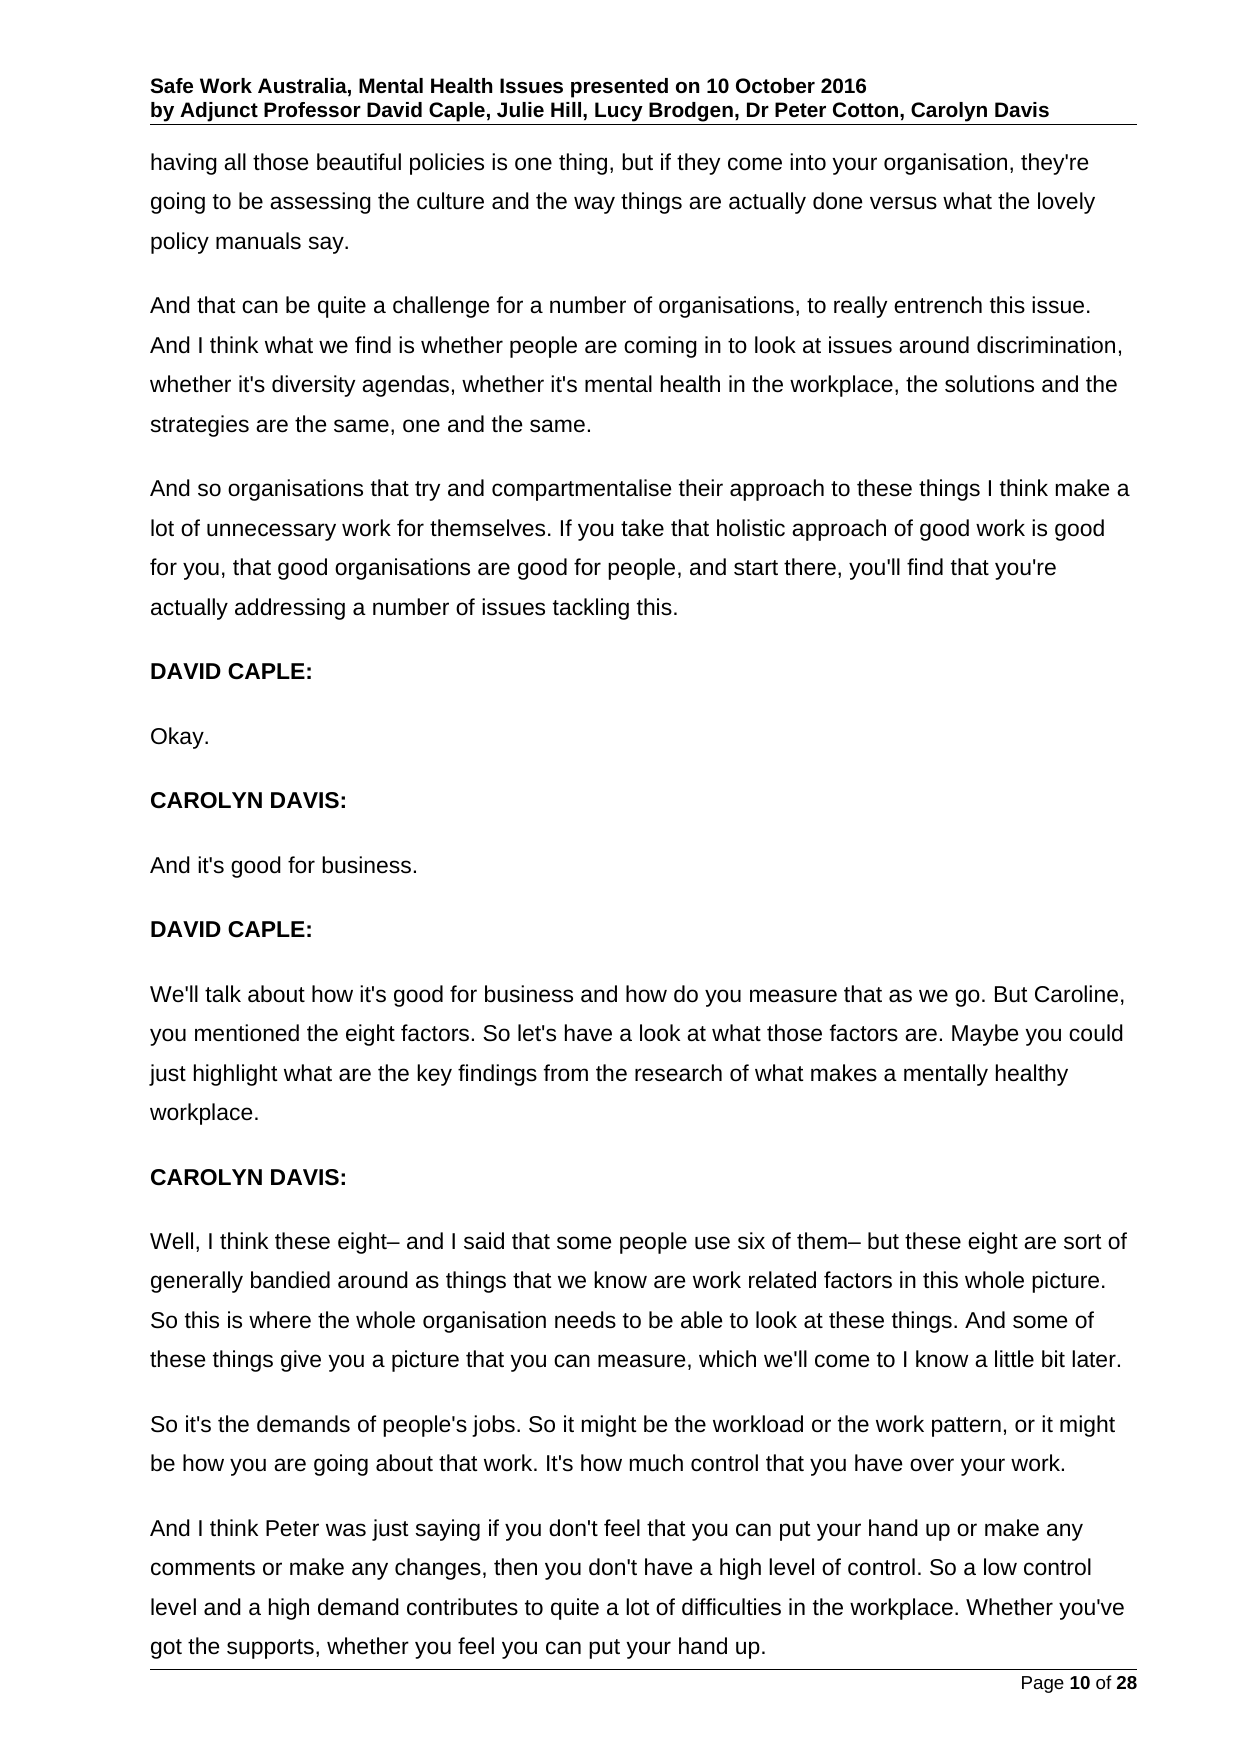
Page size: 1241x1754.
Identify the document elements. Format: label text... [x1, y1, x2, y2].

text And so organisations that try and compartmentalise their approach to these things I think make a lot of unnecessary work for themselves. If you take that holistic approach of good work is good for you, that good organisations are good for people, and start there, you'll find that you're actually addressing a number of issues tackling this. [150, 475, 1137, 620]
text Okay. [150, 723, 1137, 749]
text CAROLYN DAVIS: [150, 787, 1137, 813]
text And it's good for business. [150, 852, 1137, 878]
text Well, I think these eight– and I said that some people use six of them– but these eight are sort of generally bandied around as things that we know are work related factors in this whole picture. So this is where the whole organisation needs to be able to look at these things. And some of these things give you a picture that you can measure, which we'll come to I know a little bit later. [150, 1228, 1137, 1373]
text And I think Peter was just saying if you don't feel that you can put your hand up or make any comments or make any changes, then you don't have a high level of control. So a low control level and a high demand contributes to quite a lot of difficulties in the workplace. Whether you've got the supports, whether you feel you can put your hand up. [150, 1515, 1137, 1659]
text DAVID CAPLE: [150, 916, 1137, 942]
text We'll talk about how it's good for business and how do you measure that as we go. But Caroline, you mentioned the eight factors. So let's have a look at what those factors are. Maybe you could just highlight what are the key findings from the research of what makes a mentally healthy workplace. [150, 981, 1137, 1125]
text And that can be quite a challenge for a number of organisations, to really entrench this issue. And I think what we find is whether people are coming in to look at issues around discrimination, whether it's diversity agendas, whether it's mental health in the workplace, the solutions and the strategies are the same, one and the same. [150, 292, 1137, 437]
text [150, 149, 1137, 254]
text So it's the demands of people's jobs. So it might be the workload or the work pattern, or it might be how you are going about that work. It's how much control that you have over your work. [150, 1411, 1137, 1477]
text CAROLYN DAVIS: [150, 1163, 1137, 1190]
text DAVID CAPLE: [150, 658, 1137, 684]
